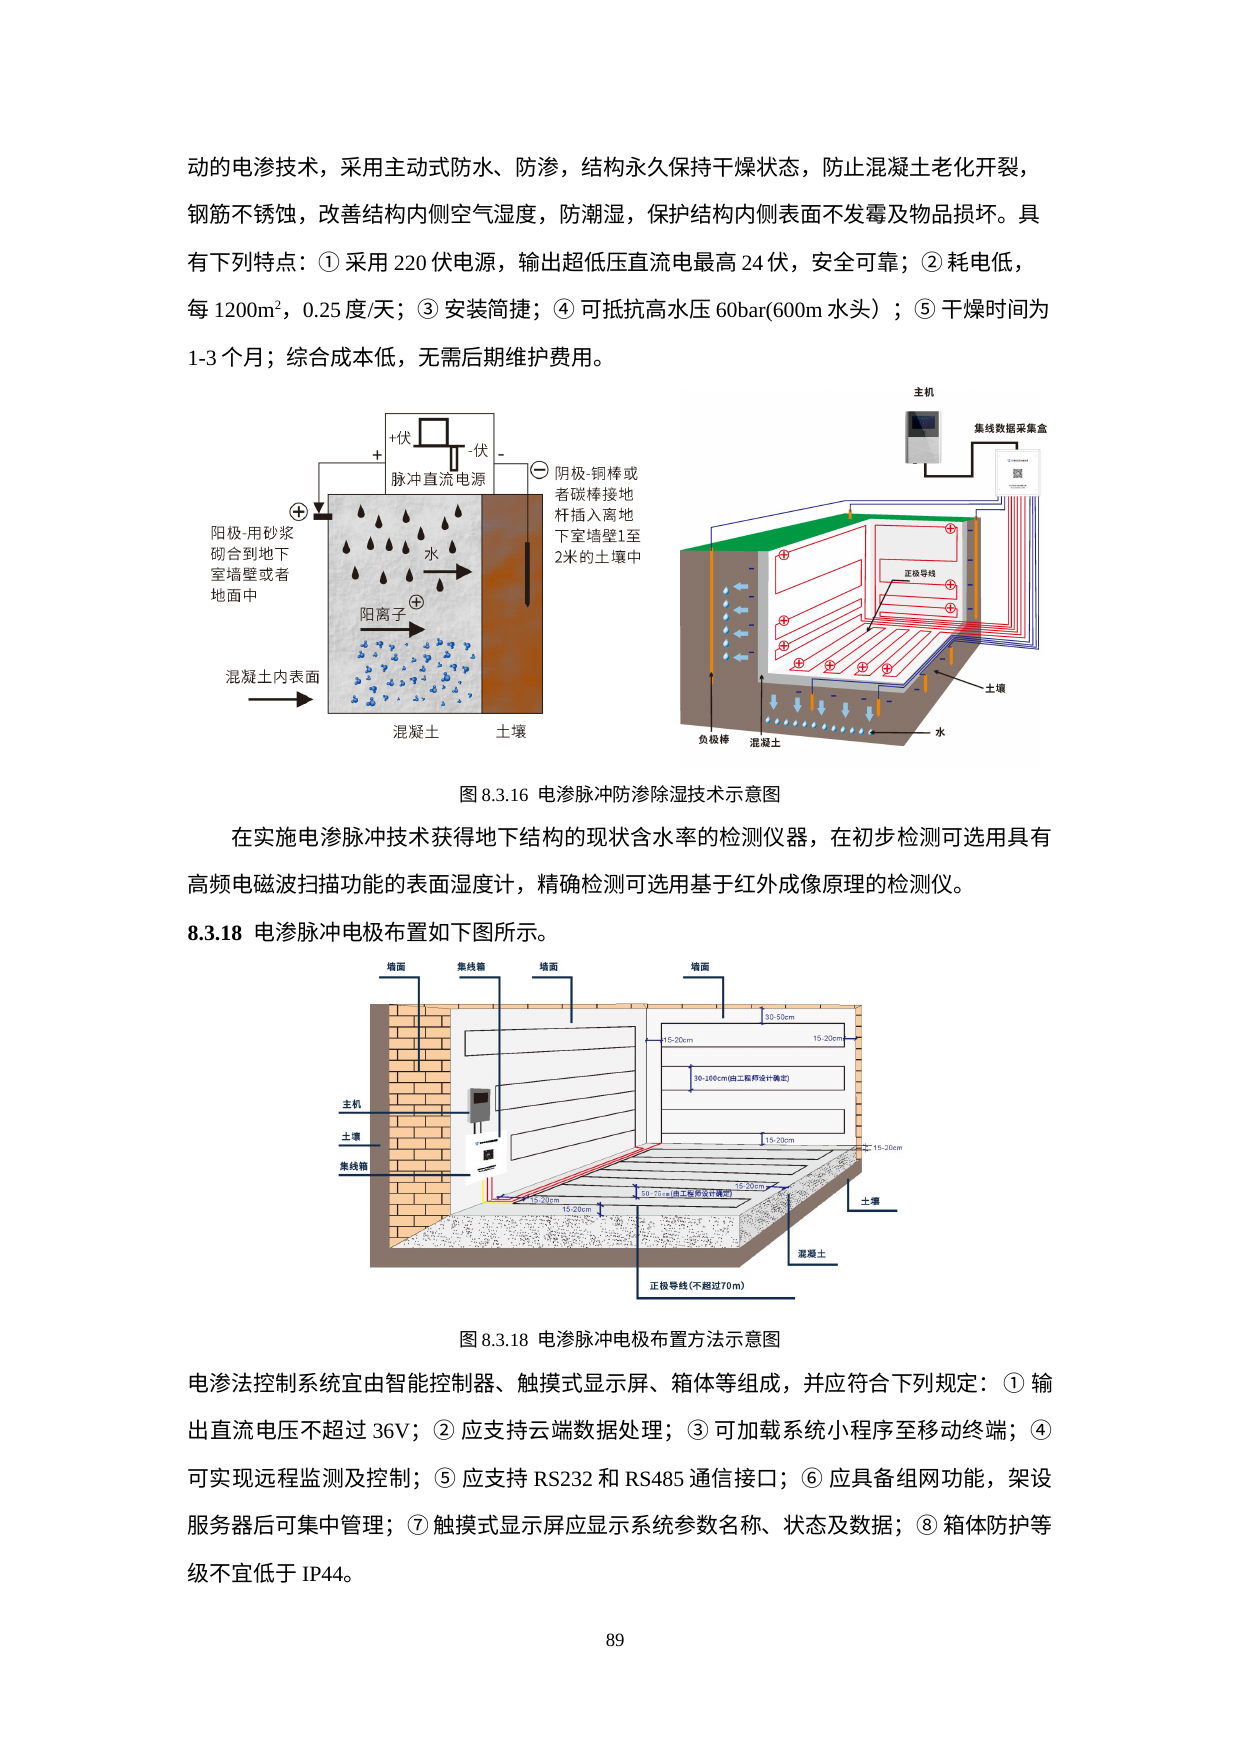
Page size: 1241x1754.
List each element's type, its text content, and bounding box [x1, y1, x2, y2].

text 在实施电渗脉冲技术获得地下结构的现状含水率的检测仪器，在初步检测可选用具有高频电磁波扫描功能的表面湿度计，精确检测可选用基于红外成像原理的检测仪。 [187, 820, 1053, 899]
picture [338, 962, 902, 1313]
picture [187, 387, 1047, 767]
text 图8.3.16 电渗脉冲防渗除湿技术示意图 [187, 779, 1053, 806]
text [187, 150, 1053, 372]
text 图8.3.18 电渗脉冲电极布置方法示意图 [187, 1325, 1053, 1352]
text 8.3.18 电渗脉冲电极布置如下图所示。 [187, 915, 1053, 947]
text 电渗法控制系统宜由智能控制器、触摸式显示屏、箱体等组成，并应符合下列规定：① 输出直流电压不超过36V；② 应支持云端数据处理；③ 可加载系统小程序至移动终端；④ 可实现远程监测及控制；⑤ 应支持RS232和RS485通信接口；⑥ 应具备组网功能，架设服务器后可集中管理；⑦ 触摸式显示屏应显示系统参数名称、状态及数据；⑧ 箱体防护等级不宜低于 IP44。 [187, 1366, 1053, 1587]
